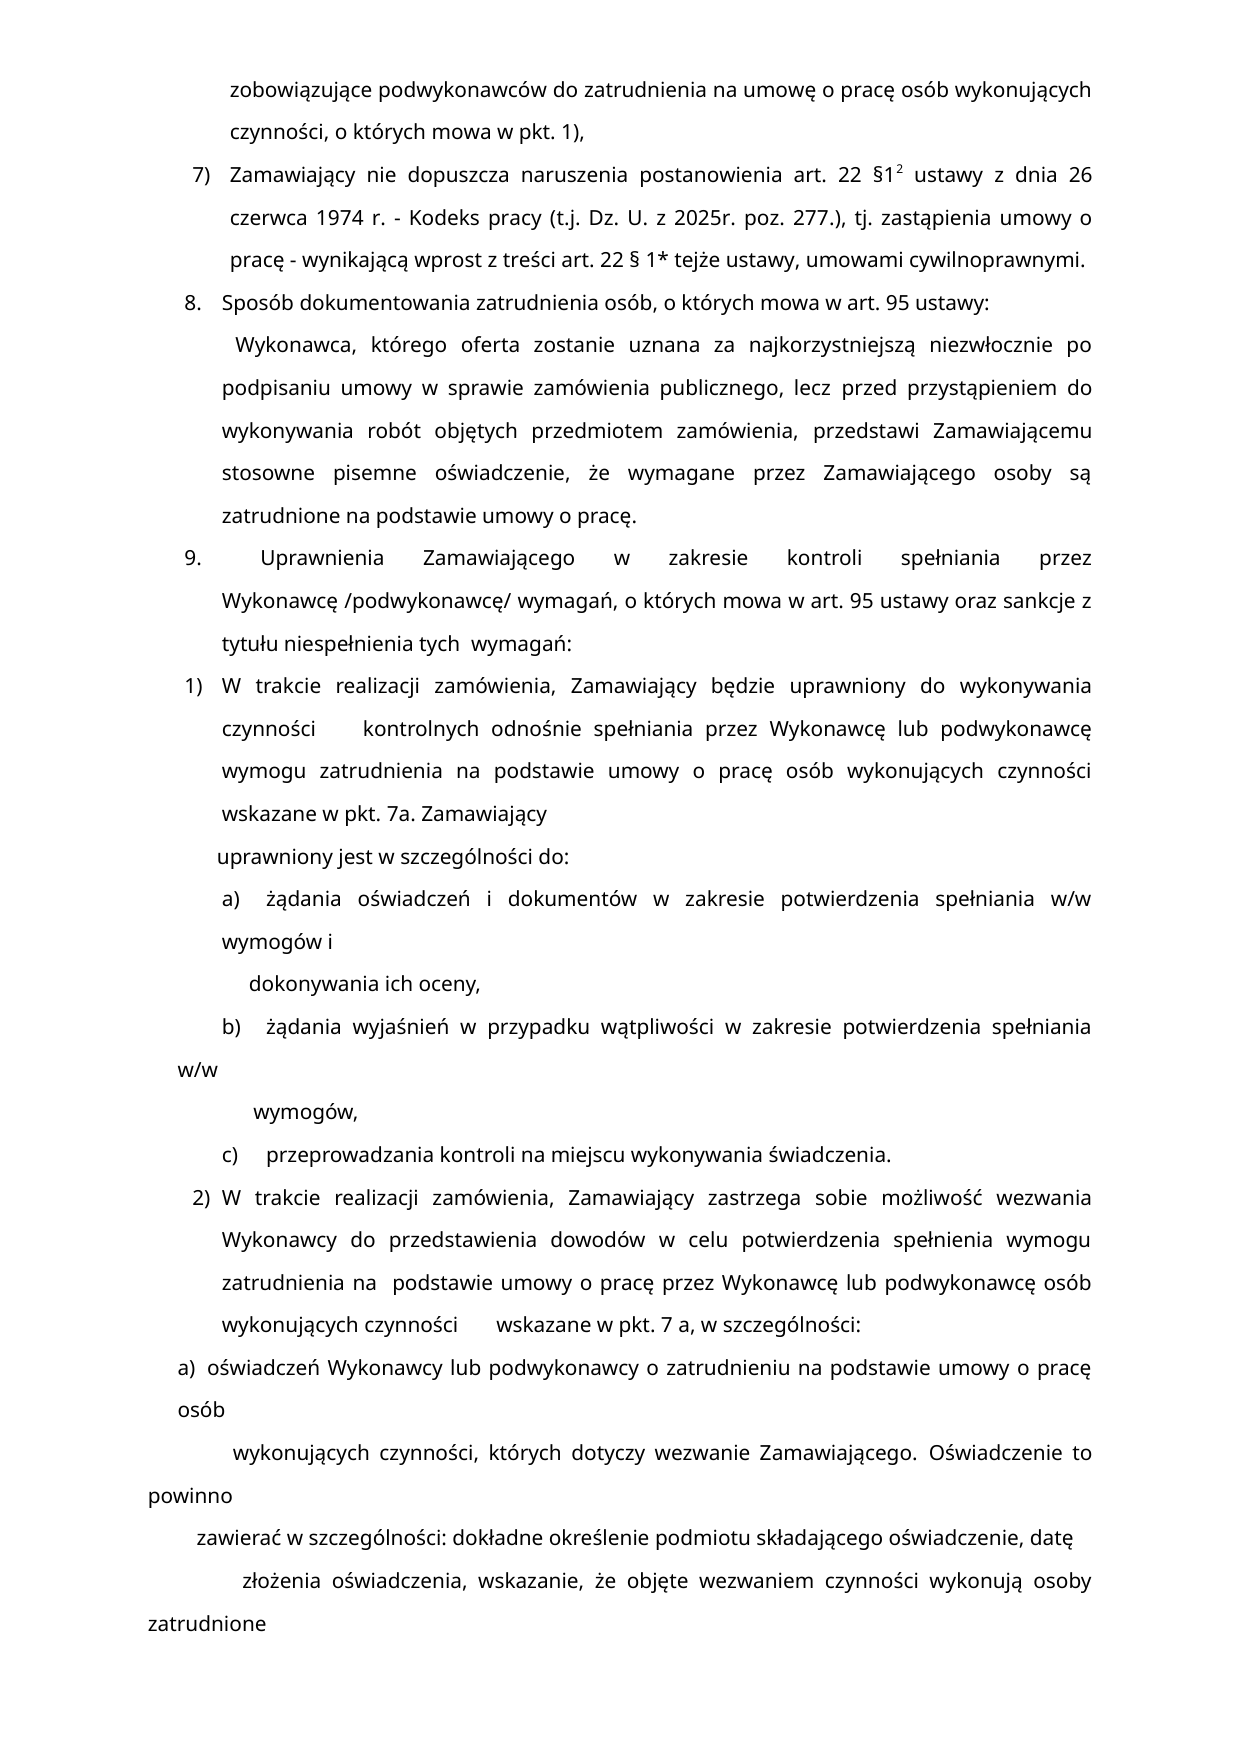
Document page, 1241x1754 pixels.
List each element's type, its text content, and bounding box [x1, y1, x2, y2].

list oświadczeń Wykonawcy lub podwykonawcy o zatrudnieniu na podstawie umowy o pracę osób [177, 1353, 1092, 1424]
list dokonywania ich oceny, [222, 969, 1092, 998]
list złożenia oświadczenia, wskazanie, że objęte wezwaniem czynności wykonują osoby zatrudnione [148, 1566, 1092, 1637]
list zawierać w szczególności: dokładne określenie podmiotu składającego oświadczenie, datę [148, 1523, 1092, 1552]
list wykonujących czynności, których dotyczy wezwanie Zamawiającego. Oświadczenie to powinno [148, 1438, 1092, 1509]
list żądania oświadczeń i dokumentów w zakresie potwierdzenia spełniania w/w wymogów i [222, 884, 1092, 955]
list wymogów, [177, 1097, 1092, 1126]
list Uprawnienia Zamawiającego w zakresie kontroli spełniania przez Wykonawcę /podwykonawcę/ wymagań, o których mowa w art. 95 ustawy oraz sankcje z tytułu niespełnienia tych wymagań: [184, 543, 1092, 657]
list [192, 75, 1092, 146]
list uprawniony jest w szczególności do: [184, 842, 1092, 870]
text Wykonawca, którego oferta zostanie uznana za najkorzystniejszą niezwłocznie po podpisaniu umowy w sprawie zamówienia publicznego, lecz przed przystąpieniem do wykonywania robót objętych przedmiotem zamówienia, przedstawi Zamawiającemu stosowne pisemne oświadczenie, że wymagane przez Zamawiającego osoby są zatrudnione na podstawie umowy o pracę. [222, 331, 1092, 529]
list Zamawiający nie dopuszcza naruszenia postanowienia art. 22 §12 ustawy z dnia 26 czerwca 1974 r. - Kodeks pracy (t.j. Dz. U. z 2025r. poz. 277.), tj. zastąpienia umowy o pracę - wynikającą wprost z treści art. 22 § 1* tejże ustawy, umowami cywilnoprawnymi. [192, 160, 1092, 274]
list przeprowadzania kontroli na miejscu wykonywania świadczenia. [177, 1140, 1092, 1168]
list W trakcie realizacji zamówienia, Zamawiający zastrzega sobie możliwość wezwania Wykonawcy do przedstawienia dowodów w celu potwierdzenia spełnienia wymogu zatrudnienia na podstawie umowy o pracę przez Wykonawcę lub podwykonawcę osób wykonujących czynności wskazane w pkt. , w szczególności: [192, 1183, 1092, 1339]
list żądania wyjaśnień w przypadku wątpliwości w zakresie potwierdzenia spełniania w/w [177, 1012, 1092, 1083]
list W trakcie realizacji zamówienia, Zamawiający będzie uprawniony do wykonywania czynności kontrolnych odnośnie spełniania przez Wykonawcę lub podwykonawcę wymogu zatrudnienia na podstawie umowy o pracę osób wykonujących czynności wskazane w pkt. 7a. Zamawiający [184, 671, 1092, 828]
list Sposób dokumentowania zatrudnienia osób, o których mowa w art. 95 ustawy: [184, 288, 1092, 316]
